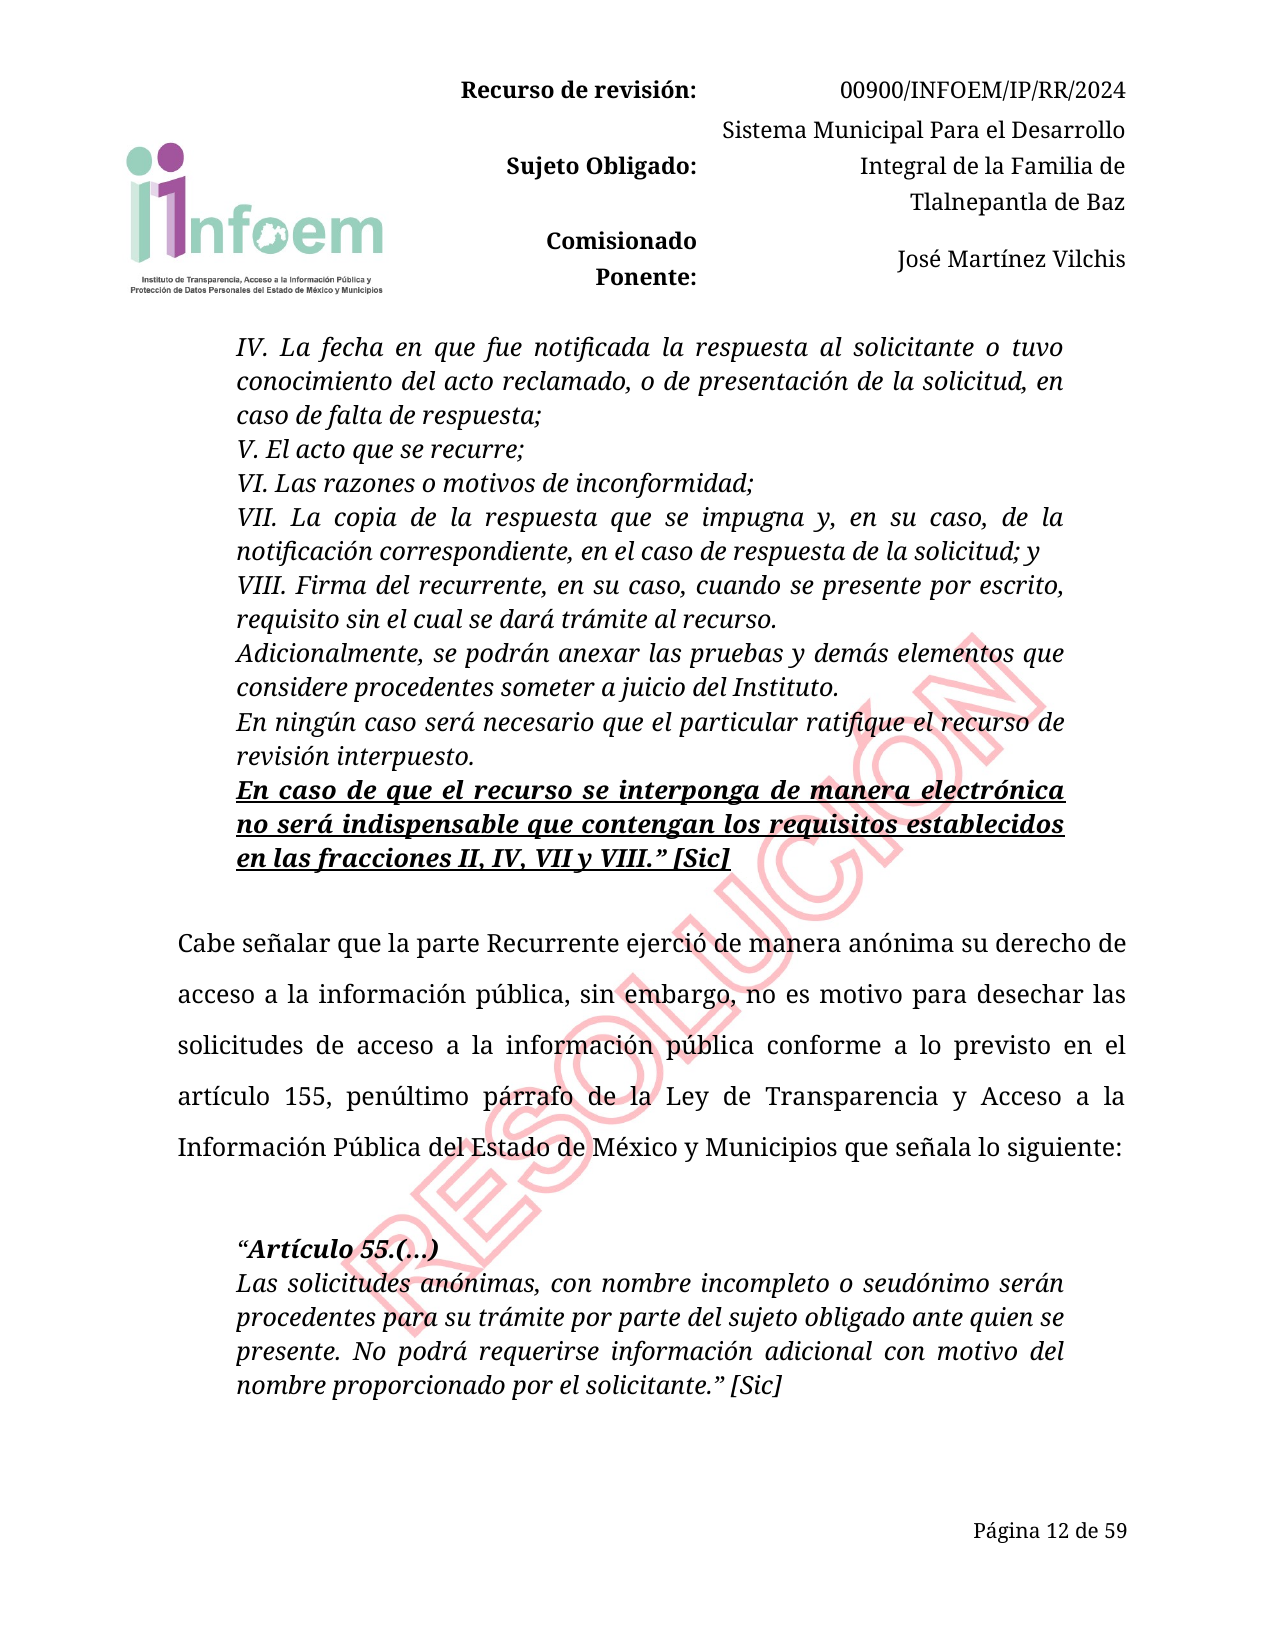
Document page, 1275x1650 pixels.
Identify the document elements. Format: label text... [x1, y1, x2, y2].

text VI. Las razones o motivos de inconformidad; [236, 466, 1068, 500]
text V. El acto que se recurre; [236, 432, 1068, 466]
text IV. La fecha en que fue notificada la respuesta al solicitante o tuvo conocimiento del acto reclamado, o de presentación de la solicitud, en caso de falta de respuesta; [236, 329, 1068, 432]
text En caso de que el recurso se interponga de manera electrónica no será indispensable que contengan los requisitos establecidos en las fracciones II, IV, VII y VIII.” [Sic] [236, 772, 1068, 874]
text En ningún caso será necesario que el particular ratifique el recurso de revisión interpuesto. [236, 704, 1068, 772]
picture [0, 78, 1275, 1650]
text VIII. Firma del recurrente, en su caso, cuando se presente por escrito, requisito sin el cual se dará trámite al recurso. [236, 568, 1068, 636]
text VII. La copia de la respuesta que se impugna y, en su caso, de la notificación correspondiente, en el caso de respuesta de la solicitud; y [236, 500, 1068, 568]
text Adicionalmente, se podrán anexar las pruebas y demás elementos que considere procedentes someter a juicio del Instituto. [236, 636, 1068, 704]
list Las solicitudes anónimas, con nombre incompleto o seudónimo serán procedentes para su trámite por parte del sujeto obligado ante quien se presente. No podrá requerirse información adicional con motivo del nombre proporcionado por el solicitante.” [Sic] [236, 1266, 1068, 1402]
list Cabe señalar que la parte Recurrente ejerció de manera anónima su derecho de acceso a la información pública, sin embargo, no es motivo para desechar las solicitudes de acceso a la información pública conforme a lo previsto en el artículo 155, penúltimo párrafo de la Ley de Transparencia y Acceso a la Información Pública del Estado de México y Municipios que señala lo siguiente: [177, 926, 1127, 1164]
list “Artículo 55.(…) [236, 1232, 1068, 1266]
